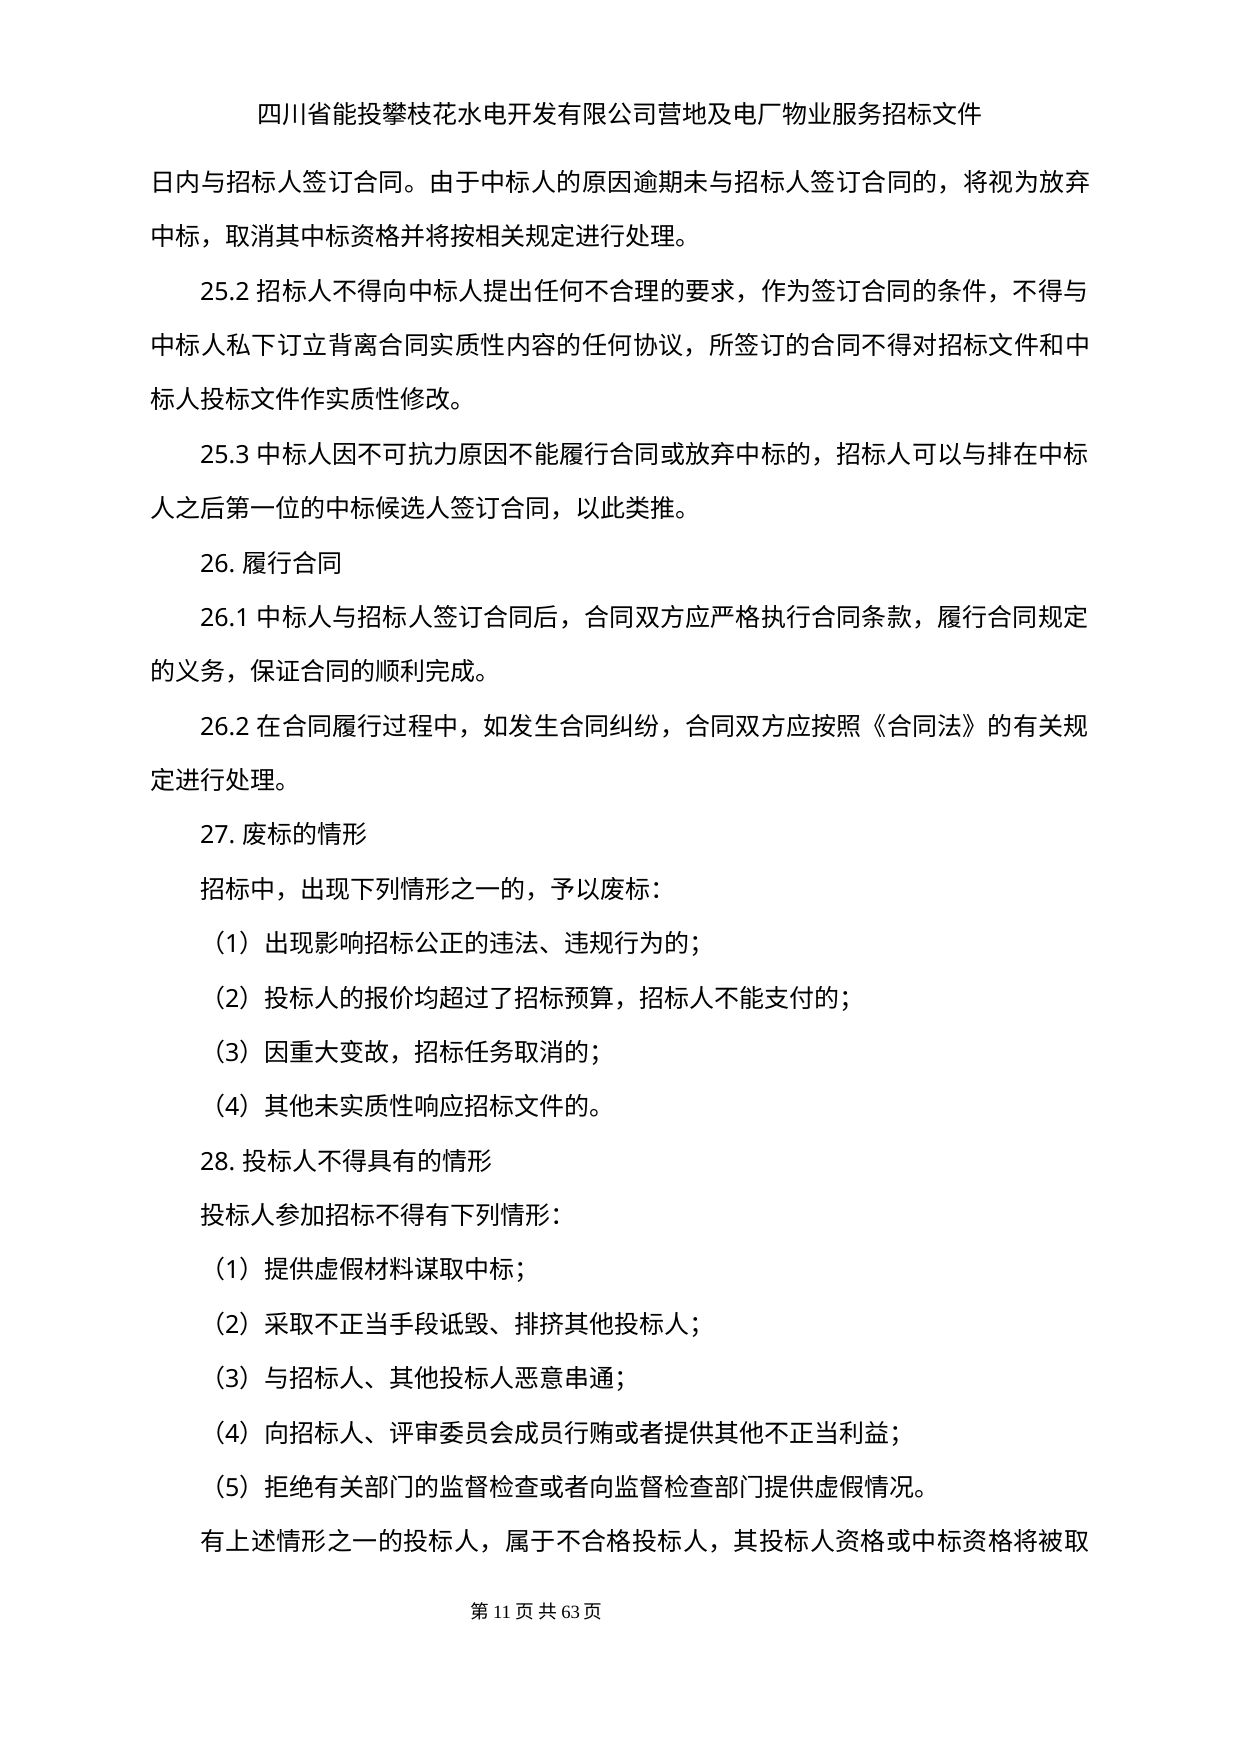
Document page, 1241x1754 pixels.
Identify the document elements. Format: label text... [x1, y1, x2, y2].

text （2）采取不正当手段诋毁、排挤其他投标人； [150, 1304, 1090, 1341]
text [150, 162, 1090, 253]
text （4）向招标人、评审委员会成员行贿或者提供其他不正当利益； [150, 1413, 1090, 1449]
text （3）与招标人、其他投标人恶意串通； [150, 1359, 1090, 1395]
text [150, 1522, 1090, 1558]
text 投标人参加招标不得有下列情形： [150, 1196, 1090, 1232]
text （4）其他未实质性响应招标文件的。 [150, 1087, 1090, 1123]
text （1）出现影响招标公正的违法、违规行为的； [150, 924, 1090, 960]
text 26.1 中标人与招标人签订合同后，合同双方应严格执行合同条款，履行合同规定的义务，保证合同的顺利完成。 [150, 597, 1090, 688]
text （1）提供虚假材料谋取中标； [150, 1250, 1090, 1286]
text 招标中，出现下列情形之一的，予以废标： [150, 869, 1090, 906]
subtitle 28. 投标人不得具有的情形 [150, 1141, 1090, 1177]
text 25.3 中标人因不可抗力原因不能履行合同或放弃中标的，招标人可以与排在中标人之后第一位的中标候选人签订合同，以此类推。 [150, 434, 1090, 525]
text 26.2 在合同履行过程中，如发生合同纠纷，合同双方应按照《合同法》的有关规定进行处理。 [150, 706, 1090, 797]
text （3）因重大变故，招标任务取消的； [150, 1032, 1090, 1069]
text 25.2 招标人不得向中标人提出任何不合理的要求，作为签订合同的条件，不得与中标人私下订立背离合同实质性内容的任何协议，所签订的合同不得对招标文件和中标人投标文件作实质性修改。 [150, 271, 1090, 416]
subtitle 27. 废标的情形 [150, 815, 1090, 851]
text （2）投标人的报价均超过了招标预算，招标人不能支付的； [150, 978, 1090, 1014]
subtitle 26. 履行合同 [150, 543, 1090, 579]
text （5）拒绝有关部门的监督检查或者向监督检查部门提供虚假情况。 [150, 1467, 1090, 1504]
